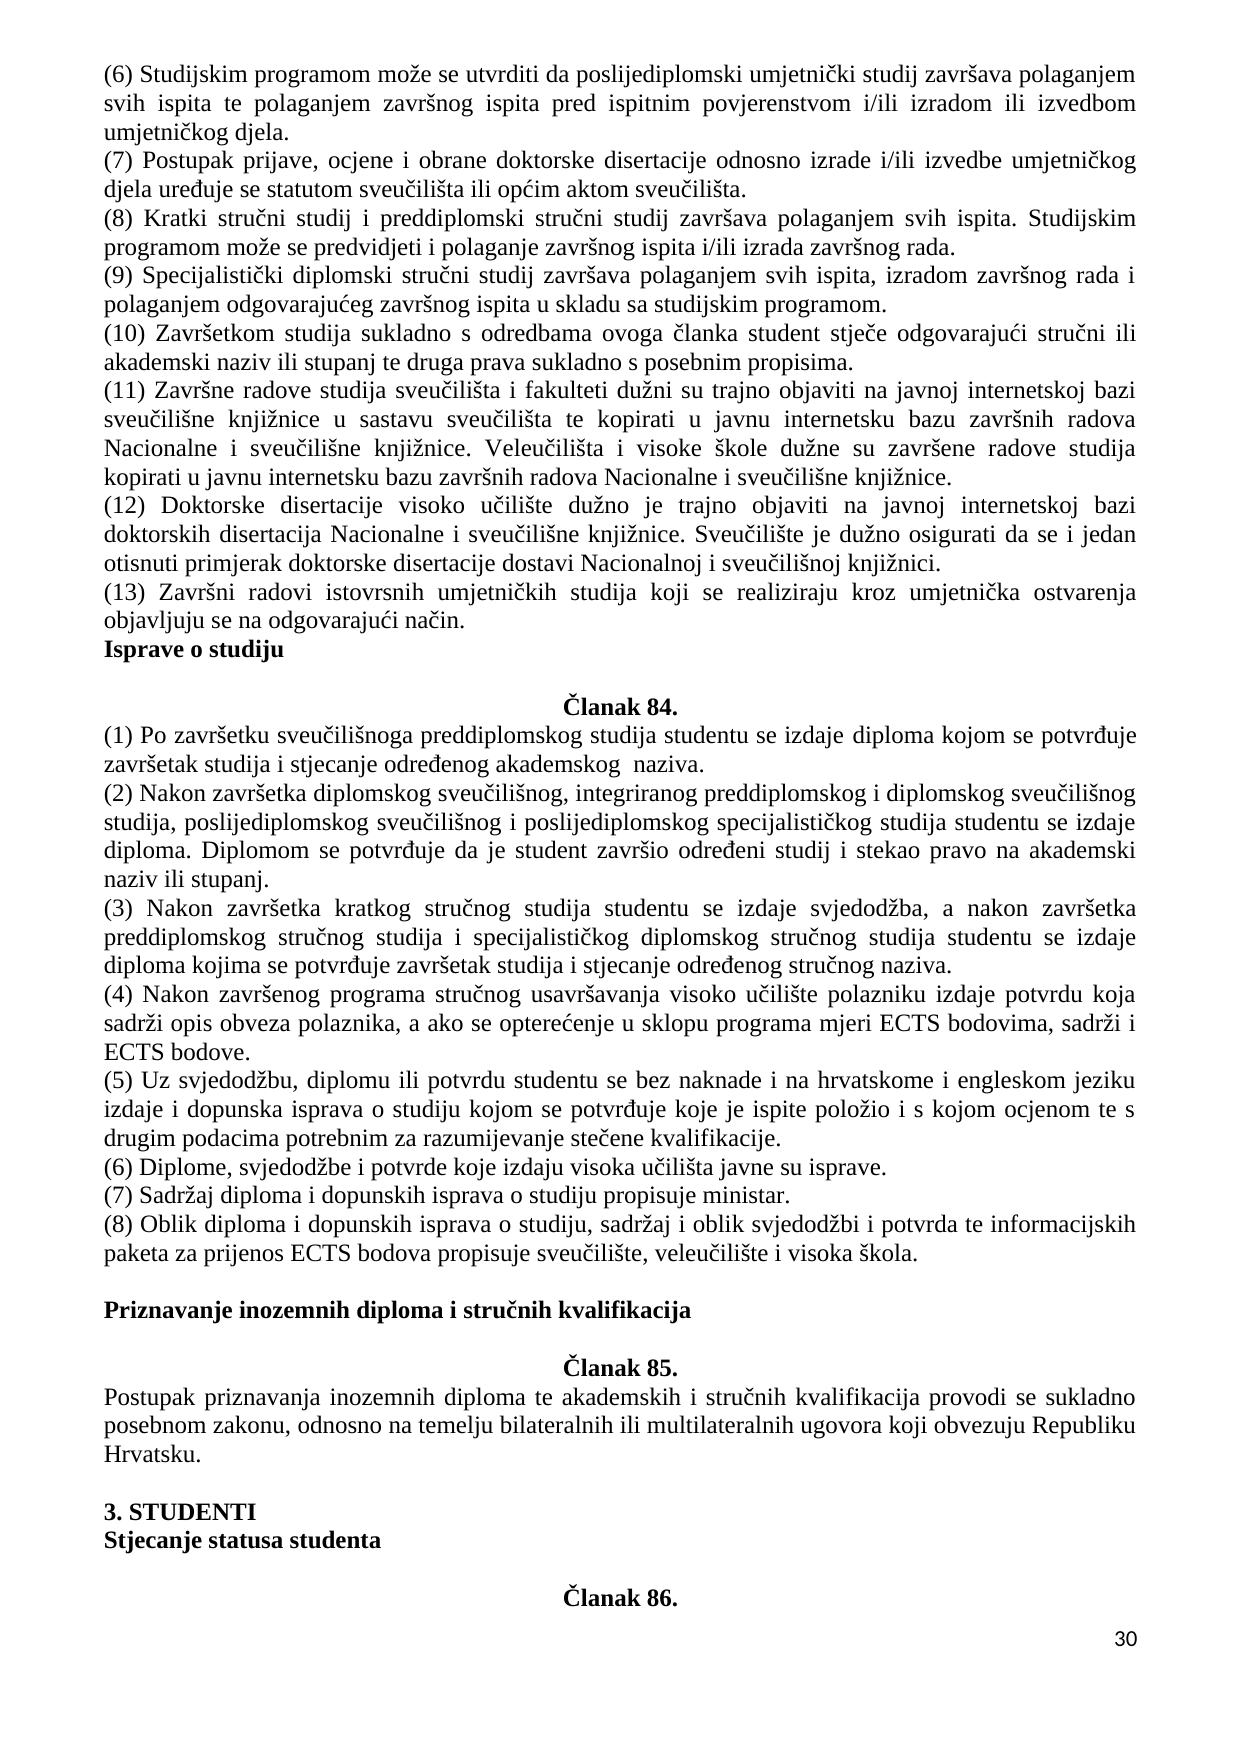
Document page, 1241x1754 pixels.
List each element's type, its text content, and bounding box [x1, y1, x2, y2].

text (8) Oblik diploma i dopunskih isprava o studiju, sadržaj i oblik svjedodžbi i potvrda te informacijskih paketa za prijenos ECTS bodova propisuje sveučilište, veleučilište i visoka škola. [103, 1209, 1137, 1267]
text (6) Diplome, svjedodžbe i potvrde koje izdaju visoka učilišta javne su isprave. [103, 1152, 1137, 1180]
text Članak 84. [103, 663, 1137, 720]
text (3) Nakon završetka kratkog stručnog studija studentu se izdaje svjedodžba, a nakon završetka preddiplomskog stručnog studija i specijalističkog diplomskog stručnog studija studentu se izdaje diploma kojima se potvrđuje završetak studija i stjecanje određenog stručnog naziva. [103, 893, 1137, 979]
text (11) Završne radove studija sveučilišta i fakulteti dužni su trajno objaviti na javnoj internetskoj bazi sveučilišne knjižnice u sastavu sveučilišta te kopirati u javnu internetsku bazu završnih radova Nacionalne i sveučilišne knjižnice. Veleučilišta i visoke škole dužne su završene radove studija kopirati u javnu internetsku bazu završnih radova Nacionalne i sveučilišne knjižnice. [103, 375, 1137, 490]
text (7) Sadržaj diploma i dopunskih isprava o studiju propisuje ministar. [103, 1180, 1137, 1209]
text (9) Specijalistički diplomski stručni studij završava polaganjem svih ispita, izradom završnog rada i polaganjem odgovarajućeg završnog ispita u skladu sa studijskim programom. [103, 260, 1137, 318]
text (2) Nakon završetka diplomskog sveučilišnog, integriranog preddiplomskog i diplomskog sveučilišnog studija, poslijediplomskog sveučilišnog i poslijediplomskog specijalističkog studija studentu se izdaje diploma. Diplomom se potvrđuje da je student završio određeni studij i stekao pravo na akademski naziv ili stupanj. [103, 778, 1137, 893]
text Isprave o studiju [103, 634, 1137, 663]
text Postupak priznavanja inozemnih diploma te akademskih i stručnih kvalifikacija provodi se sukladno posebnom zakonu, odnosno na temelju bilateralnih ili multilateralnih ugovora koji obvezuju Republiku Hrvatsku. [103, 1382, 1137, 1468]
text 3. STUDENTI [103, 1497, 1137, 1525]
text Stjecanje statusa studenta [103, 1525, 1137, 1554]
text (7) Postupak prijave, ocjene i obrane doktorske disertacije odnosno izrade i/ili izvedbe umjetničkog djela uređuje se statutom sveučilišta ili općim aktom sveučilišta. [103, 145, 1137, 203]
text (13) Završni radovi istovrsnih umjetničkih studija koji se realiziraju kroz umjetnička ostvarenja objavljuju se na odgovarajući način. [103, 577, 1137, 634]
text Priznavanje inozemnih diploma i stručnih kvalifikacija [103, 1267, 1137, 1324]
text (12) Doktorske disertacije visoko učilište dužno je trajno objaviti na javnoj internetskoj bazi doktorskih disertacija Nacionalne i sveučilišne knjižnice. Sveučilište je dužno osigurati da se i jedan otisnuti primjerak doktorske disertacije dostavi Nacionalnoj i sveučilišnoj knjižnici. [103, 490, 1137, 577]
text (10) Završetkom studija sukladno s odredbama ovoga članka student stječe odgovarajući stručni ili akademski naziv ili stupanj te druga prava sukladno s posebnim propisima. [103, 318, 1137, 375]
text (6) Studijskim programom može se utvrditi da poslijediplomski umjetnički studij završava polaganjem svih ispita te polaganjem završnog ispita pred ispitnim povjerenstvom i/ili izradom ili izvedbom umjetničkog djela. [103, 59, 1137, 145]
text Članak 85. [103, 1324, 1137, 1382]
text Članak 86. [103, 1554, 1137, 1612]
text (8) Kratki stručni studij i preddiplomski stručni studij završava polaganjem svih ispita. Studijskim programom može se predvidjeti i polaganje završnog ispita i/ili izrada završnog rada. [103, 203, 1137, 260]
text (1) Po završetku sveučilišnoga preddiplomskog studija studentu se izdaje diploma kojom se potvrđuje završetak studija i stjecanje određenog akademskog naziva. [103, 720, 1137, 778]
text (4) Nakon završenog programa stručnog usavršavanja visoko učilište polazniku izdaje potvrdu koja sadrži opis obveza polaznika, a ako se opterećenje u sklopu programa mjeri ECTS bodovima, sadrži i ECTS bodove. [103, 979, 1137, 1065]
text (5) Uz svjedodžbu, diplomu ili potvrdu studentu se bez naknade i na hrvatskome i engleskom jeziku izdaje i dopunska isprava o studiju kojom se potvrđuje koje je ispite položio i s kojom ocjenom te s drugim podacima potrebnim za razumijevanje stečene kvalifikacije. [103, 1065, 1137, 1152]
